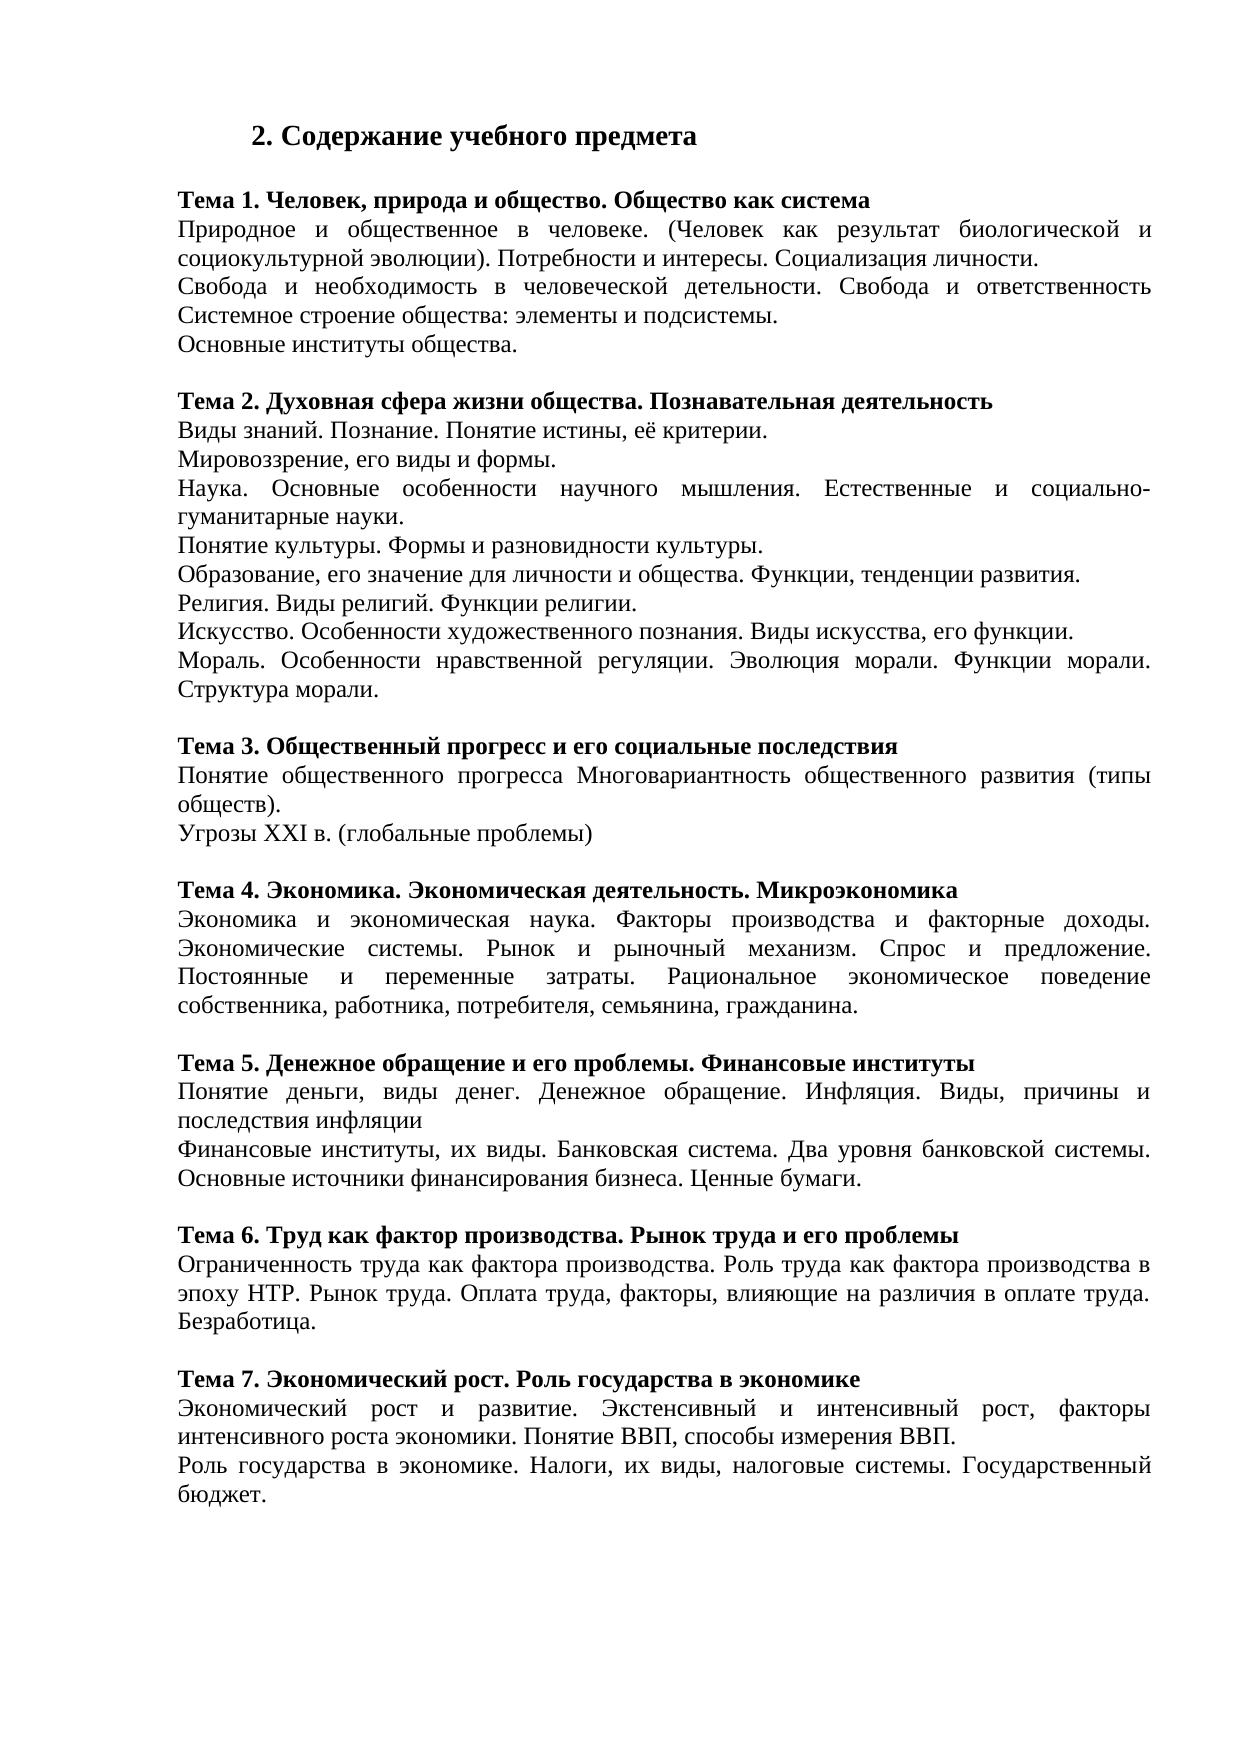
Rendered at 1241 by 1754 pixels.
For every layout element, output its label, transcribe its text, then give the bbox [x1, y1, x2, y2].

text Тема 4. Экономика. Экономическая деятельность. Микроэкономика [177, 875, 1152, 904]
text Понятие культуры. Формы и разновидности культуры. [177, 530, 1152, 559]
text Понятие общественного прогресса Многовариантность общественного развития (типы обществ) . [177, 760, 1152, 818]
text Финансовые институты, их виды. Банковская система. Два уровня банковской системы. Основные источники финансирования бизнеса. Ценные бумаги. [177, 1134, 1152, 1191]
text Наука. Основные особенности научного мышления. Естественные и социально-гуманитарные науки . [177, 473, 1152, 530]
text Ограниченность труда как фактора производства. Роль труда как фактора производства в эпоху НТР. Рынок труда. Оплата труда, факторы, влияющие на различия в оплате труда. Безработица. [177, 1249, 1152, 1335]
text Тема 2. Духовная сфера жизни общества. Познавательная деятельность [177, 386, 1152, 415]
text Виды знаний. Познание. Понятие истины, её критерии . [177, 415, 1152, 444]
text Понятие деньги, виды денег. Денежное обращение. Инфляция. Виды, причины и последствия инфляции [177, 1076, 1152, 1134]
list Содержание учебного предмета [251, 118, 1152, 152]
text Экономика и экономическая наука. Факторы производства и факторные доходы. Экономические системы. Рынок и рыночный механизм. Спрос и предложение . Постоянные и переменные затраты. Рациональное экономическое поведение собственника, работника, потребителя, семьянина, гражданина. [177, 904, 1152, 1019]
text Образование, его значение для личности и общества. Функции, тенденции развития. [177, 559, 1152, 588]
text Религия. Виды религий. Функции религии. [177, 588, 1152, 616]
text Природное и общественное в человеке. (Человек как результат биологической и социокультурной эволюции). Потребности и интересы. Социализация личности. [177, 214, 1152, 271]
text Тема 7. Экономический рост. Роль государства в экономике [177, 1364, 1152, 1393]
text Искусство. Особенности художественного познания. Виды искусства, его функции. [177, 616, 1152, 645]
text Тема 5. Денежное обращение и его проблемы. Финансовые институты [177, 1048, 1152, 1076]
text Угрозы XXI в. (глобальные проблемы) [177, 818, 1152, 846]
text Тема 6. Труд как фактор производства. Рынок труда и его проблемы [177, 1220, 1152, 1249]
text Мораль. Особенности нравственной регуляции. Эволюция морали. Функции морали. Структура морали. [177, 645, 1152, 703]
text Роль государства в экономике. Налоги, их виды, налоговые системы. Государственный бюджет. [177, 1450, 1152, 1508]
text Тема 3. Общественный прогресс и его социальные последствия [177, 731, 1152, 760]
text Свобода и необходимость в человеческой детельности. Свобода и ответственность Системное строение общества: элементы и подсистемы. [177, 271, 1152, 329]
text Основные институты общества . [177, 329, 1152, 358]
text Мировоззрение, его виды и формы. [177, 444, 1152, 473]
text Тема 1. Человек, природа и общество. Общество как система [177, 185, 1152, 214]
text Экономический рост и развитие. Экстенсивный и интенсивный рост, факторы интенсивного роста экономики. Понятие ВВП, способы измерения ВВП. [177, 1393, 1152, 1450]
